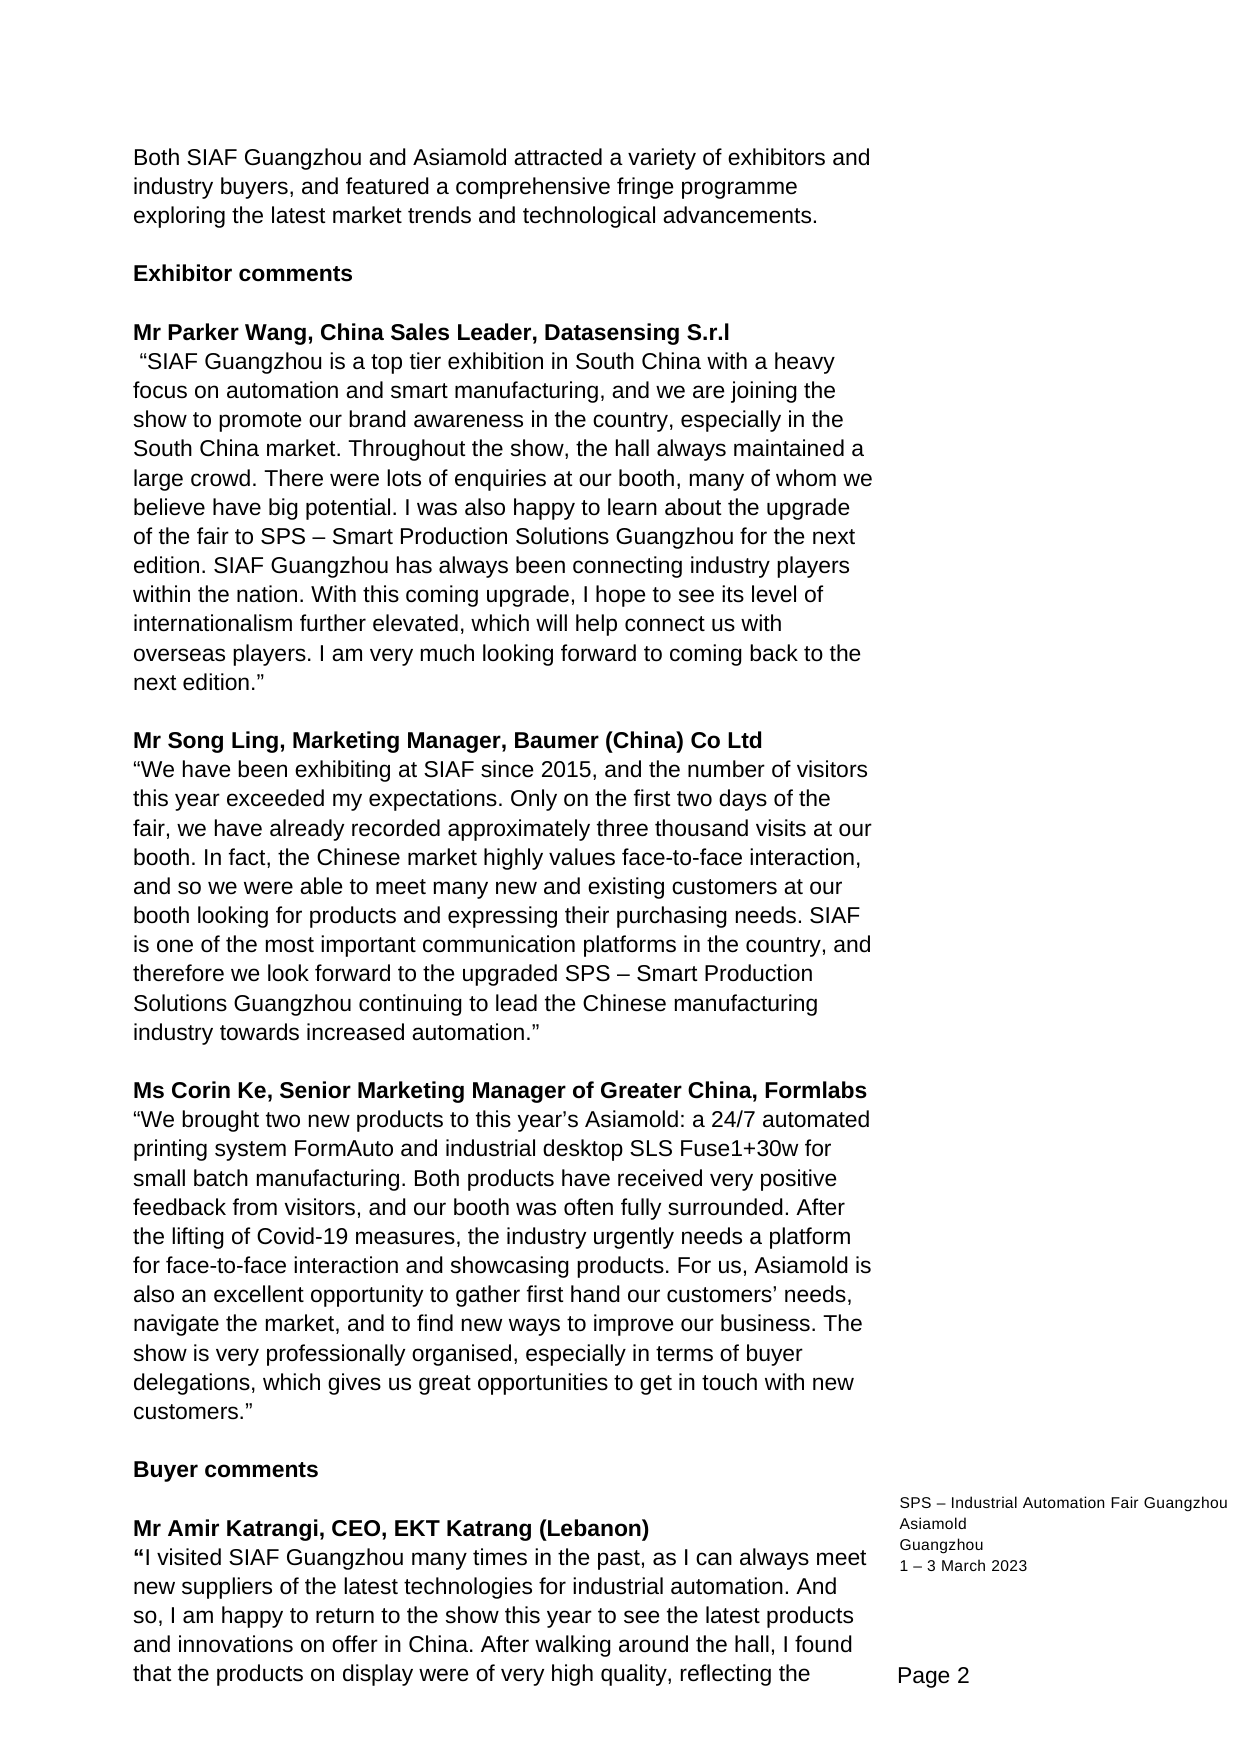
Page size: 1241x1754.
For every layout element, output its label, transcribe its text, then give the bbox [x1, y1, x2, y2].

text Buyer comments [133, 1425, 874, 1513]
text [133, 1542, 874, 1688]
text “SIAF Guangzhou is a top tier exhibition in South China with a heavy focus on automation and smart manufacturing, and we are joining the show to promote our brand awareness in the country, especially in the South China market. Throughout the show, the hall always maintained a large crowd. There were lots of enquiries at our booth, many of whom we believe have big potential. I was also happy to learn about the upgrade of the fair to SPS – Smart Production Solutions Guangzhou for the next edition. SIAF Guangzhou has always been connecting industry players within the nation. With this coming upgrade, I hope to see its level of internationalism further elevated, which will help connect us with overseas players. I am very much looking forward to coming back to the next edition.” Mr Song Ling, Marketing Manager, Baumer (China) Co Ltd [133, 346, 874, 754]
text Mr Parker Wang, China Sales Leader, Datasensing S.r.l [133, 317, 874, 346]
text Ms Corin Ke, Senior Marketing Manager of Greater China, Formlabs “We brought two new products to this year’s Asiamold: a 24/7 automated printing system FormAuto and industrial desktop SLS Fuse1+30w for small batch manufacturing. Both products have received very positive feedback from visitors, and our booth was often fully surrounded. After the lifting of Covid-19 measures, the industry urgently needs a platform for face-to-face interaction and showcasing products. For us, Asiamold is also an excellent opportunity to gather first hand our customers’ needs, navigate the market, and to find new ways to improve our business. The show is very professionally organised, especially in terms of buyer delegations, which gives us great opportunities to get in touch with new customers.” [133, 1075, 874, 1425]
text Exhibitor comments [133, 258, 874, 317]
text Mr Amir Katrangi, CEO, EKT Katrang (Lebanon) [133, 1513, 874, 1542]
text Both SIAF Guangzhou and Asiamold attracted a variety of exhibitors and industry buyers, and featured a comprehensive fringe programme exploring the latest market trends and technological advancements. [133, 142, 874, 229]
text “We have been exhibiting at SIAF since 2015, and the number of visitors this year exceeded my expectations. Only on the first two days of the fair, we have already recorded approximately three thousand visits at our booth. In fact, the Chinese market highly values face-to-face interaction, and so we were able to meet many new and existing customers at our booth looking for products and expressing their purchasing needs. SIAF is one of the most important communication platforms in the country, and therefore we look forward to the upgraded SPS – Smart Production Solutions Guangzhou continuing to lead the Chinese manufacturing industry towards increased automation.” [133, 754, 874, 1046]
